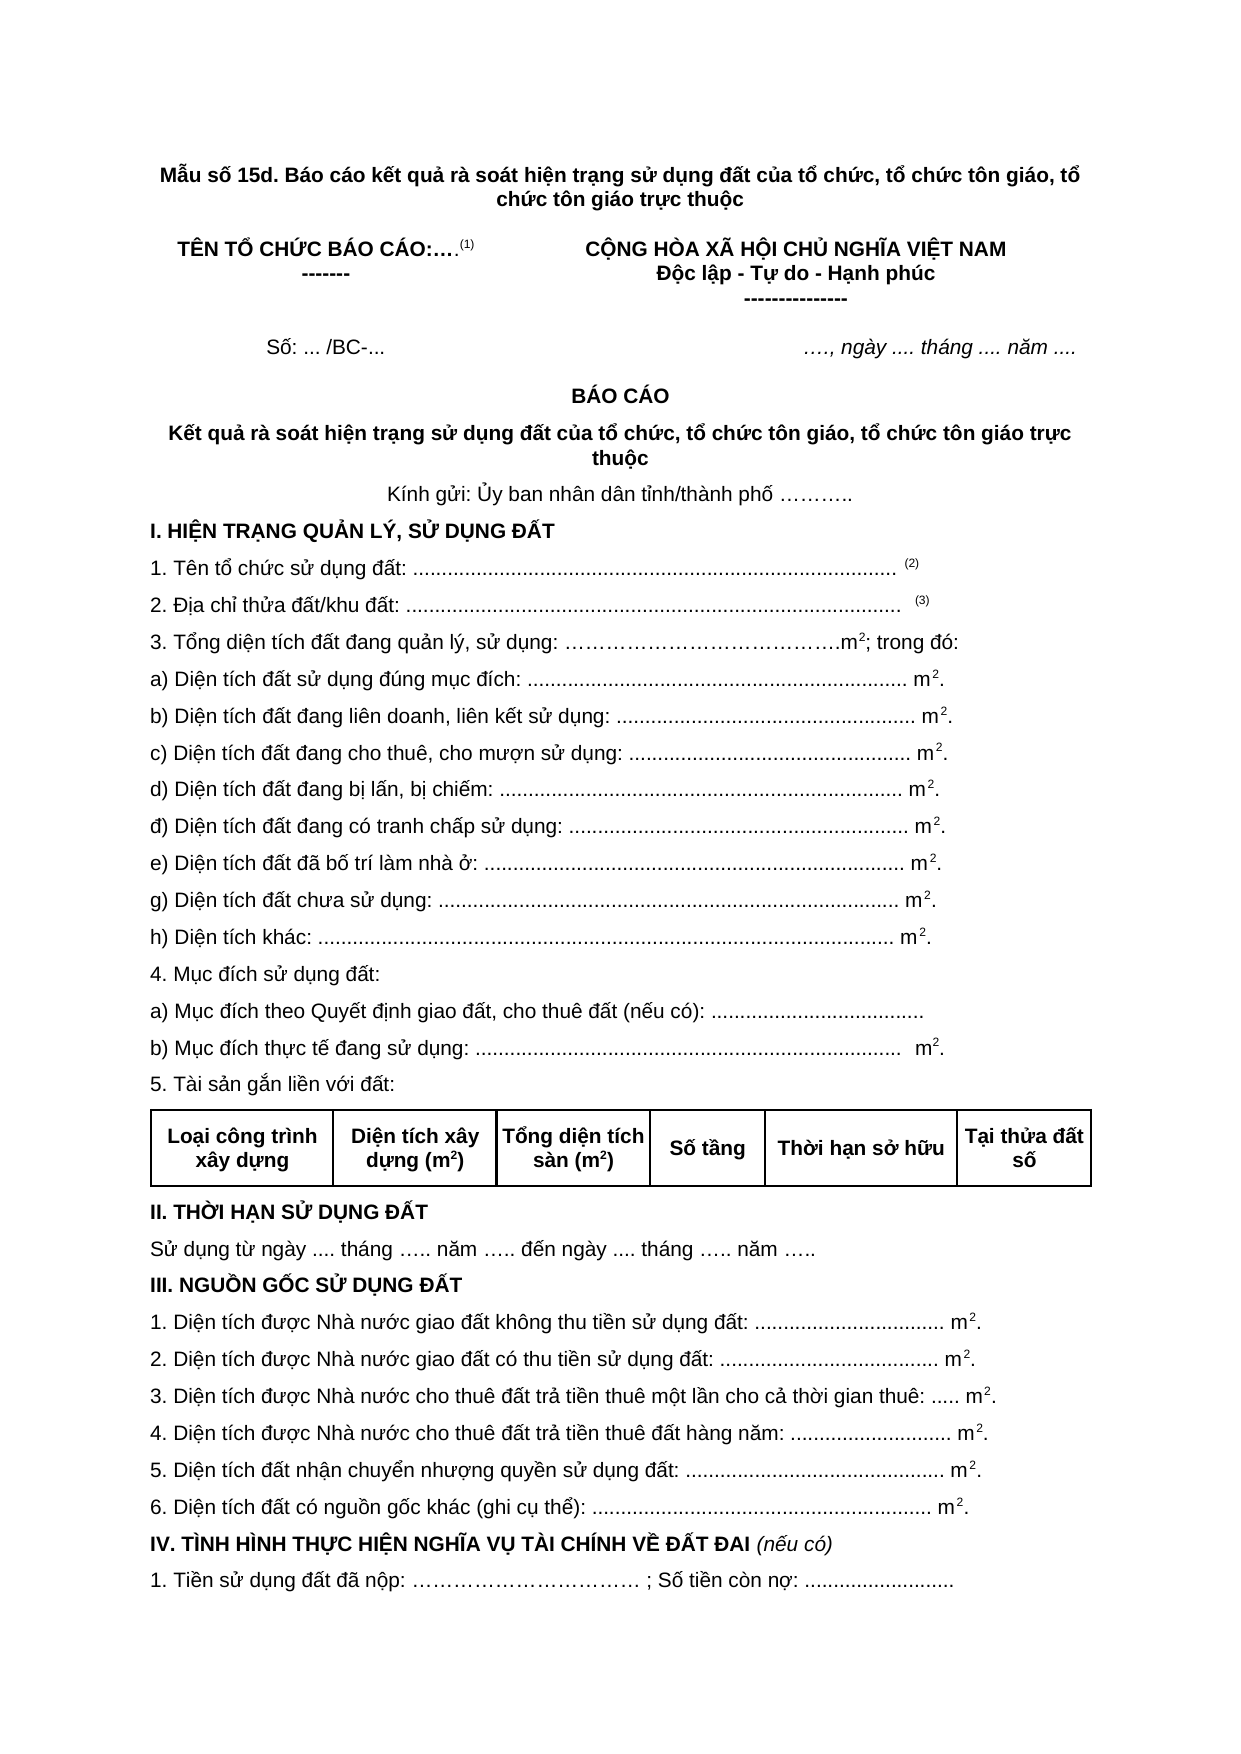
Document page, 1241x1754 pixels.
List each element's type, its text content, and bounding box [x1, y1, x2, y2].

text 1. Tên tổ chức sử dụng đất: .................................................................................... (2) [150, 556, 1090, 580]
text g) Diện tích đất chưa sử dụng: ................................................................................ m2. [150, 887, 1090, 912]
text Mẫu số 15d. Báo cáo kết quả rà soát hiện trạng sử dụng đất của tổ chức, tổ chức tôn giáo, tổ chức tôn giáo trực thuộc [150, 162, 1090, 211]
text 5. Tài sản gắn liền với đất: [150, 1072, 1090, 1096]
table_header TÊN TỔ CHỨC BÁO CÁO:….(1) ------- [150, 224, 501, 322]
text 2. Diện tích được Nhà nước giao đất có thu tiền sử dụng đất: ...................................... m2. [150, 1347, 1090, 1371]
table_header CỘNG HÒA XÃ HỘI CHỦ NGHĨA VIỆT NAM Độc lập - Tự do - Hạnh phúc --------------- [501, 224, 1090, 322]
text II. THỜI HẠN SỬ DỤNG ĐẤT [150, 1199, 1090, 1223]
text 1. Tiền sử dụng đất đã nộp: …………………………… ; Số tiền còn nợ: .......................... [150, 1568, 1090, 1592]
text 4. Mục đích sử dụng đất: [150, 961, 1090, 986]
text BÁO CÁO [150, 384, 1090, 408]
table_cell Số: ... /BC-... [150, 322, 501, 371]
table_header Tại thửa đất số [958, 1111, 1090, 1184]
text 3. Diện tích được Nhà nước cho thuê đất trả tiền thuê một lần cho cả thời gian thuê: ..... m2. [150, 1383, 1090, 1408]
text b) Diện tích đất đang liên doanh, liên kết sử dụng: .................................................... m2. [150, 703, 1090, 727]
text 4. Diện tích được Nhà nước cho thuê đất trả tiền thuê đất hàng năm: ............................ m2. [150, 1420, 1090, 1445]
text Sử dụng từ ngày .... tháng ….. năm ….. đến ngày .... tháng ….. năm ….. [150, 1236, 1090, 1260]
text b) Mục đích thực tế đang sử dụng: .......................................................................... m2. [150, 1035, 1090, 1059]
text e) Diện tích đất đã bố trí làm nhà ở: ......................................................................... m2. [150, 851, 1090, 875]
text I. HIỆN TRẠNG QUẢN LÝ, SỬ DỤNG ĐẤT [150, 519, 1090, 543]
text 1. Diện tích được Nhà nước giao đất không thu tiền sử dụng đất: ................................. m2. [150, 1310, 1090, 1334]
table_header Loại công trình xây dựng [152, 1111, 332, 1184]
text đ) Diện tích đất đang có tranh chấp sử dụng: ........................................................... m2. [150, 814, 1090, 838]
table_header Số tầng [651, 1111, 764, 1184]
text a) Diện tích đất sử dụng đúng mục đích: .................................................................. m2. [150, 666, 1090, 691]
text III. NGUỒN GỐC SỬ DỤNG ĐẤT [150, 1273, 1090, 1297]
text 2. Địa chỉ thửa đất/khu đất: ...................................................................................... (3) [150, 592, 1090, 617]
text Kính gửi: Ủy ban nhân dân tỉnh/thành phố ……….. [150, 482, 1090, 506]
table_cell …., ngày .... tháng .... năm .... [501, 322, 1090, 371]
text h) Diện tích khác: .................................................................................................... m2. [150, 924, 1090, 949]
text IV. TÌNH HÌNH THỰC HIỆN NGHĨA VỤ TÀI CHÍNH VỀ ĐẤT ĐAI (nếu có) [150, 1531, 1090, 1555]
text d) Diện tích đất đang bị lấn, bị chiếm: ...................................................................... m2. [150, 777, 1090, 801]
text 5. Diện tích đất nhận chuyển nhượng quyền sử dụng đất: ............................................. m2. [150, 1457, 1090, 1482]
text c) Diện tích đất đang cho thuê, cho mượn sử dụng: ................................................. m2. [150, 740, 1090, 764]
text 3. Tổng diện tích đất đang quản lý, sử dụng: ………………………………….m2; trong đó: [150, 629, 1090, 654]
text Kết quả rà soát hiện trạng sử dụng đất của tổ chức, tổ chức tôn giáo, tổ chức tôn giáo trực thuộc [150, 421, 1090, 469]
table_header Diện tích xây dựng (m2) [334, 1111, 495, 1184]
table_header Tổng diện tích sàn (m2) [498, 1111, 649, 1184]
text a) Mục đích theo Quyết định giao đất, cho thuê đất (nếu có): ..................................... [150, 998, 1090, 1022]
table_header Thời hạn sở hữu [766, 1111, 956, 1184]
text 6. Diện tích đất có nguồn gốc khác (ghi cụ thể): ........................................................... m2. [150, 1494, 1090, 1518]
